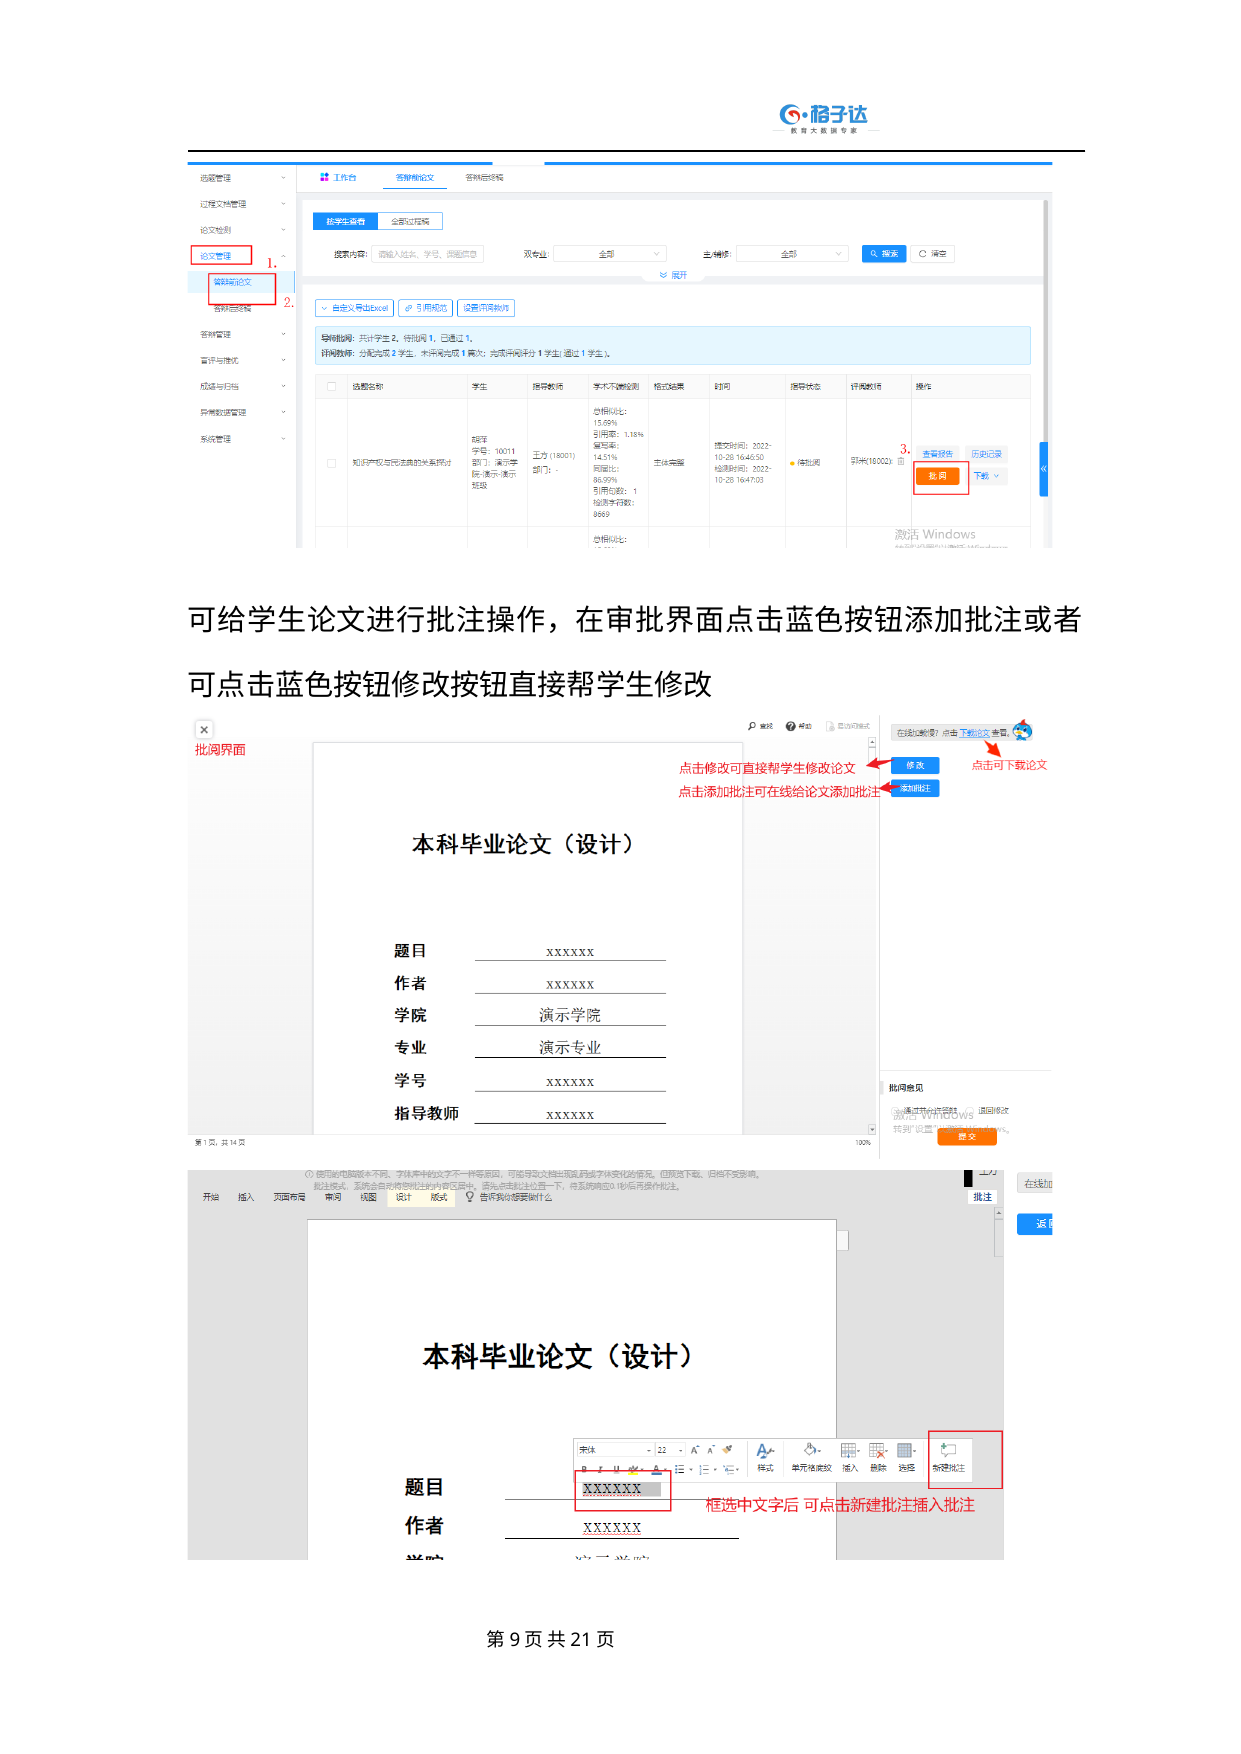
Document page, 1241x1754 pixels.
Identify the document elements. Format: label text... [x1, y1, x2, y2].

picture [187, 715, 1052, 1159]
list 可给学生论文进行批注操作，在审批界面点击蓝色按钮添加批注或者可点击蓝色按钮修改按钮直接帮学生修改 [187, 585, 1085, 715]
picture [754, 88, 894, 149]
picture [187, 162, 1053, 548]
picture [187, 1170, 1053, 1560]
